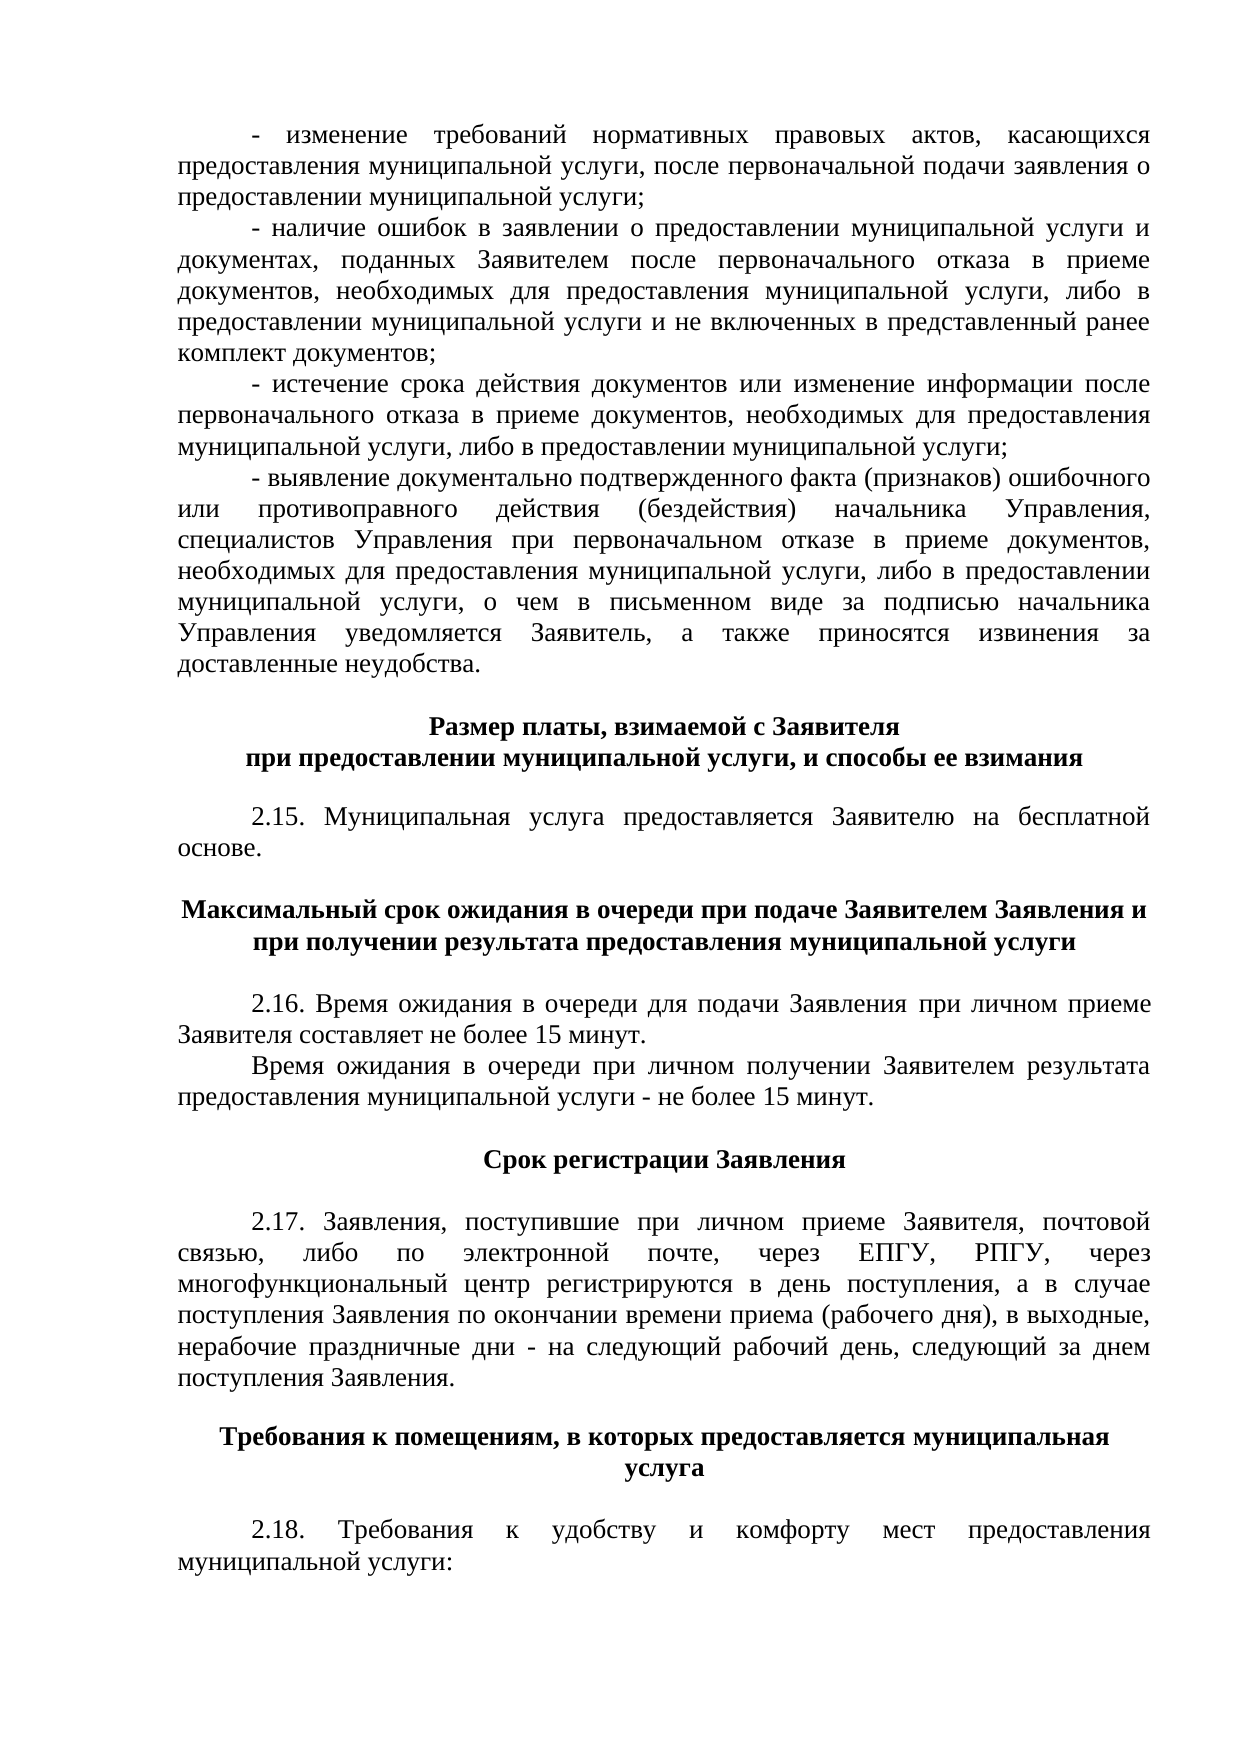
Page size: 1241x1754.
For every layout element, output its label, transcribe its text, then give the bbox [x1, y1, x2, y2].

text Максимальный срок ожидания в очереди при подаче Заявителем Заявления и при получении результата предоставления муниципальной услуги [177, 894, 1152, 956]
text - истечение срока действия документов или изменение информации после первоначального отказа в приеме документов, необходимых для предоставления муниципальной услуги, либо в предоставлении муниципальной услуги; [177, 367, 1152, 461]
text Срок регистрации Заявления [177, 1143, 1152, 1174]
text 2.18. Требования к удобству и комфорту мест предоставления муниципальной услуги: [177, 1513, 1152, 1576]
text - наличие ошибок в заявлении о предоставлении муниципальной услуги и документах, поданных Заявителем после первоначального отказа в приеме документов, необходимых для предоставления муниципальной услуги, либо в предоставлении муниципальной услуги и не включенных в представленный ранее комплект документов; [177, 212, 1152, 367]
text Время ожидания в очереди при личном получении Заявителем результата предоставления муниципальной услуги - не более 15 минут. [177, 1049, 1152, 1112]
text Размер платы, взимаемой с Заявителя [177, 710, 1152, 741]
text Требования к помещениям, в которых предоставляется муниципальная услуга [177, 1420, 1152, 1482]
text - изменение требований нормативных правовых актов, касающихся предоставления муниципальной услуги, после первоначальной подачи заявления о предоставлении муниципальной услуги; [177, 118, 1152, 212]
text при предоставлении муниципальной услуги, и способы ее взимания [177, 741, 1152, 772]
text 2.16. Время ожидания в очереди для подачи Заявления при личном приеме Заявителя составляет не более 15 минут. [177, 987, 1152, 1049]
text 2.17. Заявления, поступившие при личном приеме Заявителя, почтовой связью, либо по электронной почте, через ЕПГУ, РПГУ, через многофункциональный центр регистрируются в день поступления, а в случае поступления Заявления по окончании времени приема (рабочего дня), в выходные, нерабочие праздничные дни - на следующий рабочий день, следующий за днем поступления Заявления. [177, 1205, 1152, 1392]
text - выявление документально подтвержденного факта (признаков) ошибочного или противоправного действия (бездействия) начальника Управления, специалистов Управления при первоначальном отказе в приеме документов, необходимых для предоставления муниципальной услуги, либо в предоставлении муниципальной услуги, о чем в письменном виде за подписью начальника Управления уведомляется Заявитель, а также приносятся извинения за доставленные неудобства. [177, 461, 1152, 679]
text 2.15. Муниципальная услуга предоставляется Заявителю на бесплатной основе. [177, 800, 1152, 862]
